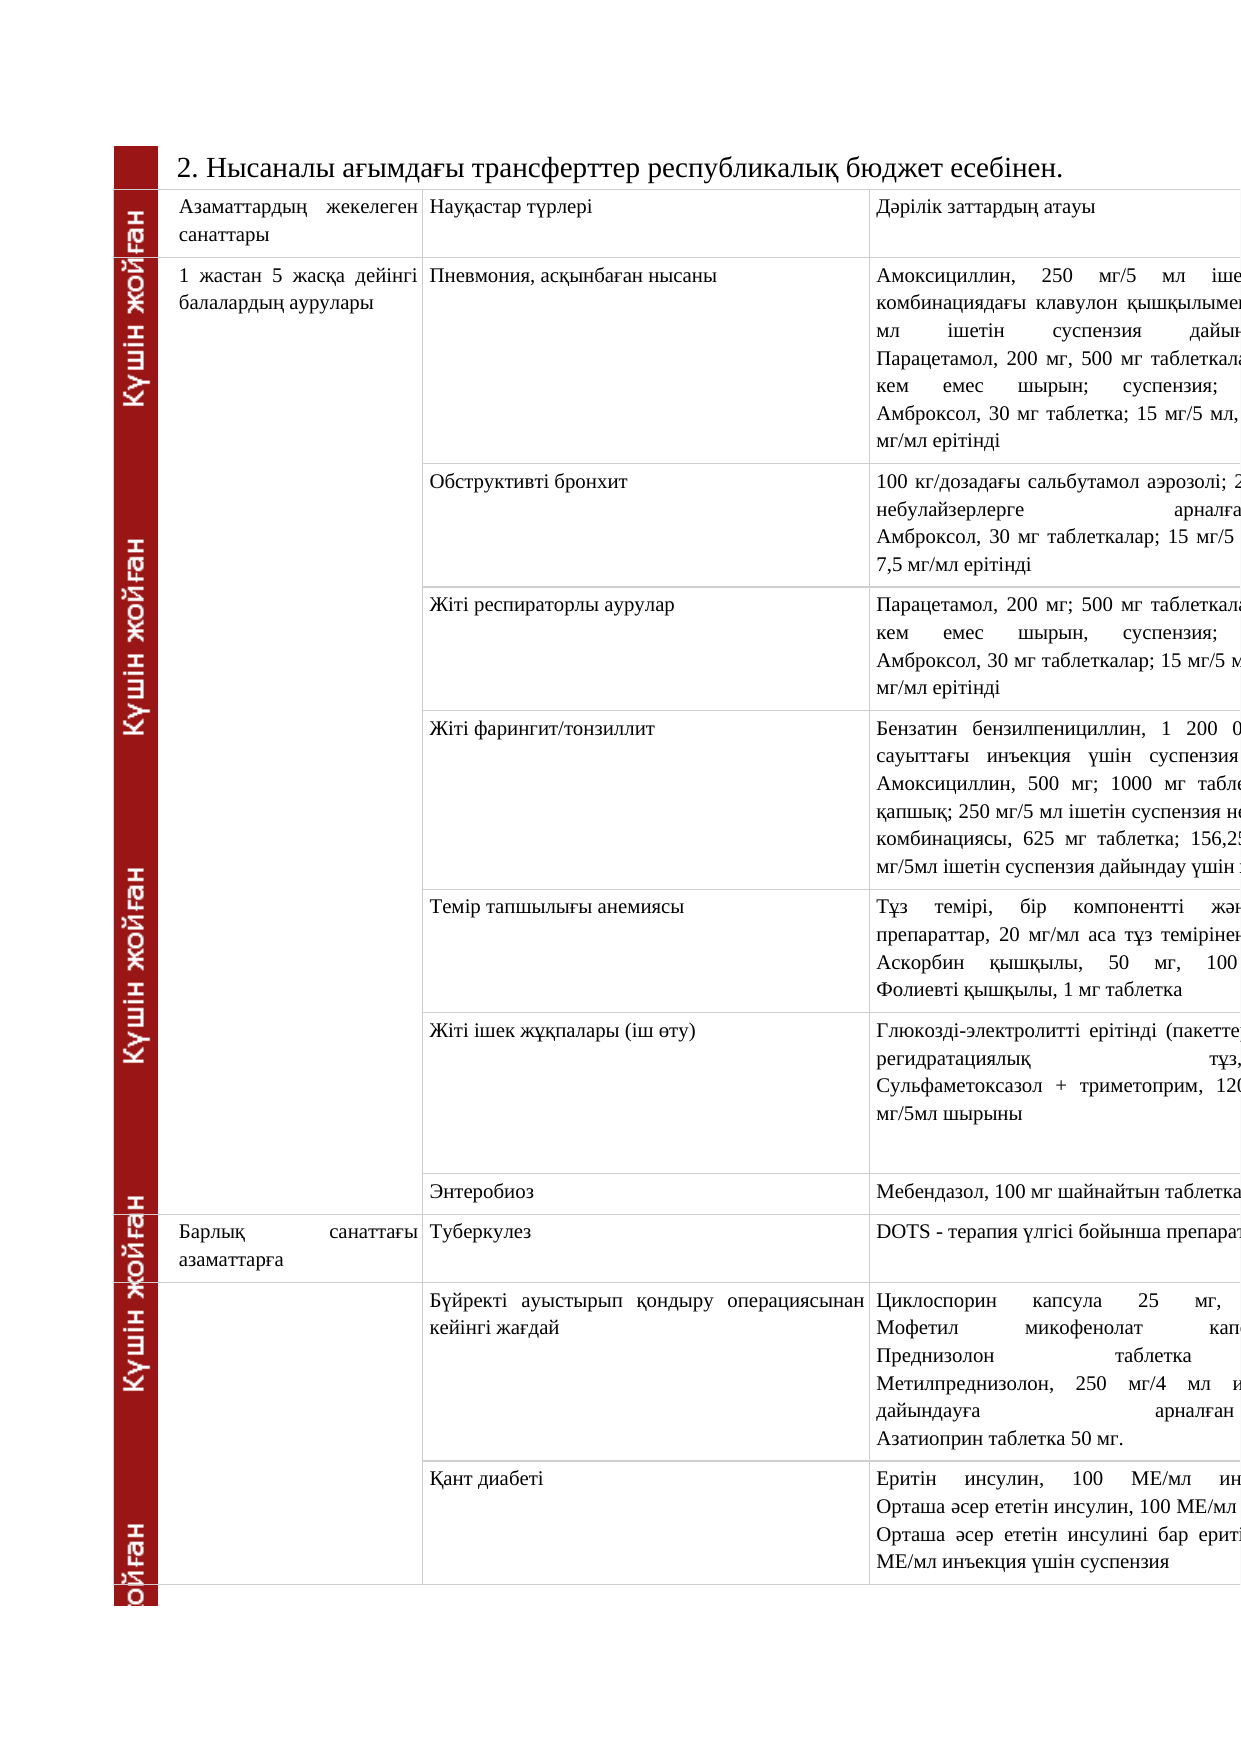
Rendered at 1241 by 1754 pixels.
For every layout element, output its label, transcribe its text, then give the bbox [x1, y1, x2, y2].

table_cell Бүйректі ауыстырып қондыру операциясынан кейінгі жағдай [423, 1283, 869, 1460]
table_cell 1 жастан 5 жасқа дейінгі балалардың аурулары [114, 258, 422, 1213]
table_cell Жіті респираторлы аурулар [423, 588, 869, 710]
picture [114, 146, 158, 150]
picture [114, 1585, 158, 1606]
table_cell Энтеробиоз [423, 1174, 869, 1213]
table_cell Барлық санаттағы азаматтарға [114, 1215, 422, 1282]
text 2. Нысаналы ағымдағы трансферттер республикалық бюджет есебінен. [112, 150, 1128, 183]
table_cell Жіті ішек жұқпалары (іш өту) [423, 1013, 869, 1173]
table_cell Глюкозді-электролитті ерітінді (пакеттер) дайындау үшін ішетін регидратациялық тұз, ұнтақ Сульфаметоксазол + триметоприм, 120; 480 мг таблетка; 240 мг/5мл шырыны [870, 1013, 1240, 1173]
table_cell Тұз темірі, бір компонентті және құрамдыкомпонентті препараттар, 20 мг/мл аса тұз темірінен тұратын ішетін ерітінді Аскорбин қышқылы, 50 мг, 100 мг драже, таблетка Фолиевті қышқылы, 1 мг таблетка [870, 890, 1240, 1012]
table_cell Пневмония, асқынбаған нысаны [423, 258, 869, 463]
table_cell DOTS - терапия үлгісі бойынша препараттар [870, 1215, 1240, 1282]
table_cell Қант диабеті [423, 1462, 869, 1584]
table_header Дәрілік заттардың атауы [870, 190, 1240, 257]
table_cell Циклоспорин капсула 25 мг, 50 мг, 100 мг; Мофетил микофенолат капсула 250 мг; Преднизолон таблетка 5 мг; Метилпреднизолон, 250 мг/4 мл инъекция үшін ерітінді дайындауға арналған ұнтағы Азатиоприн таблетка 50 мг. [870, 1283, 1240, 1460]
table_cell Парацетамол, 200 мг; 500 мг таблеткалар; концентрациясы 2,4% кем емес шырын, суспензия; 80 мг ембалауызы Амброксол, 30 мг таблеткалар; 15 мг/5 мл; 30 мг/5 мл шырын; 7,5 мг/мл ерітінді [870, 588, 1240, 710]
table_cell Туберкулез [423, 1215, 869, 1282]
table_cell Амоксициллин, 250 мг/5 мл ішетін суспензия немесе комбинациядағы клавулон қышқылымен, 156,25/5мл; 312,5 мг/5 мл ішетін суспензия дайындау үшін ұнтақ; Парацетамол, 200 мг, 500 мг таблеткалар; концентрациясы 2,4% кем емес шырын; суспензия; 80 мг ембалауызы Амброксол, 30 мг таблетка; 15 мг/5 мл, 30 мг/5 мл шырыны; 7,5 мг/мл ерітінді [870, 258, 1240, 463]
table_cell Жіті фарингит/тонзиллит [423, 711, 869, 888]
table_cell 100 кг/дозадағы сальбутамол аэрозолі; 2 мг; 4 мг капсула; 20 мл небулайзерлерге арналған ерітінді Амброксол, 30 мг таблеткалар; 15 мг/5 мл; 30 мг/5 мл шырыны; 7,5 мг/мл ерітінді [870, 464, 1240, 586]
table_cell Темір тапшылығы анемиясы [423, 890, 869, 1012]
table_header Азаматтардың жекелеген санаттары [114, 190, 422, 257]
table_cell Мебендазол, 100 мг шайнайтын таблетка [870, 1174, 1240, 1213]
table_cell Бензатин бензилпенициллин, 1 200 000 ЕД, 2 400 000 ЕД сауыттағы инъекция үшін суспензия дайындау үшін ұнтақ Амоксициллин, 500 мг; 1000 мг таблеткалар; 250 мг; 500 мг қапшық; 250 мг/5 мл ішетін суспензия немесе клавулон қышқылы комбинациясы, 625 мг таблетка; 156,25/5мл; 312,5 мг/5мл; 457 мг/5мл ішетін суспензия дайындау үшін ұнтақ [870, 711, 1240, 888]
table_cell [114, 1283, 422, 1584]
picture [114, 183, 158, 189]
table_cell Обструктивті бронхит [423, 464, 869, 586]
table_header Науқастар түрлері [423, 190, 869, 257]
table_cell Еритін инсулин, 100 МЕ/мл инъекция үшін ерітінді Орташа әсер ететін инсулин, 100 МЕ/мл инъекция үшін суспензия Орташа әсер ететін инсулині бар еритін инсулин қоспасы, 100 МЕ/мл инъекция үшін суспензия [870, 1462, 1240, 1584]
